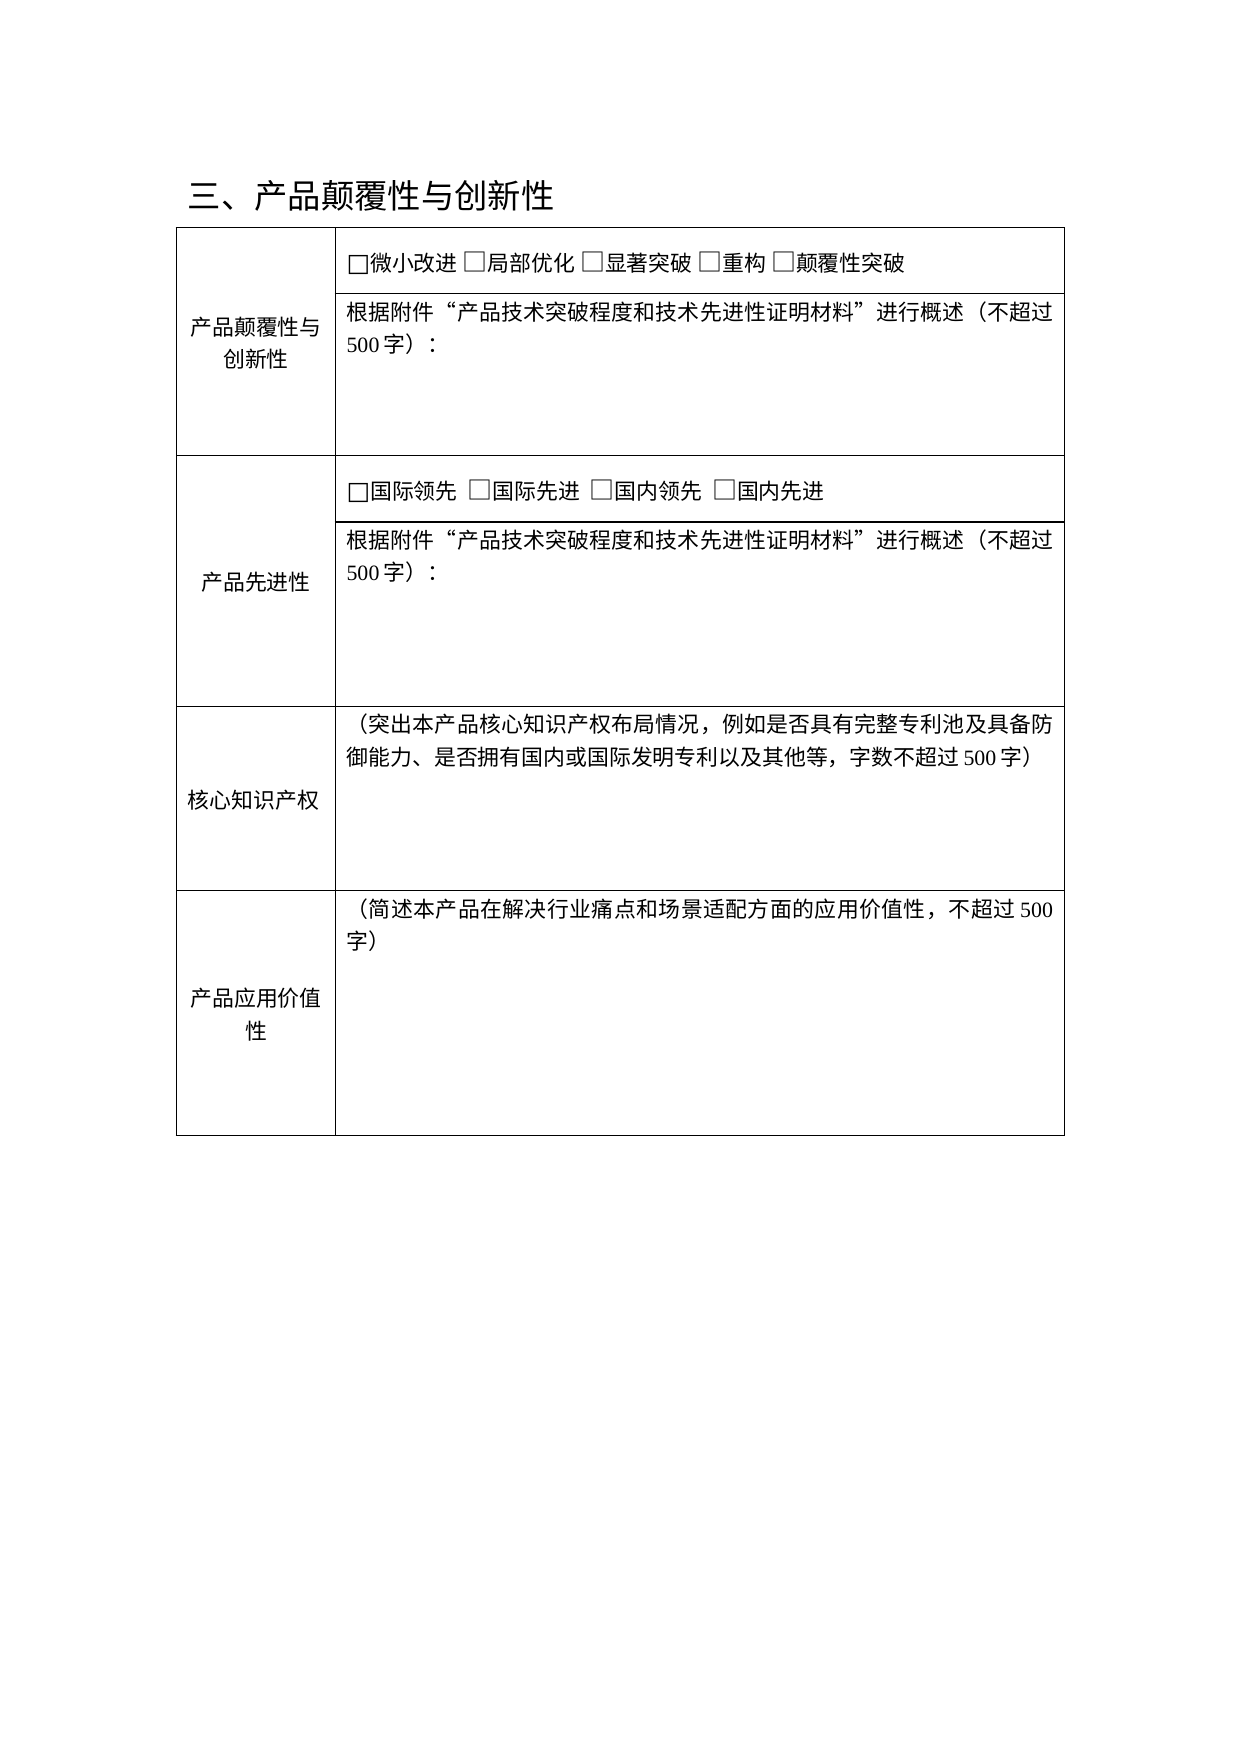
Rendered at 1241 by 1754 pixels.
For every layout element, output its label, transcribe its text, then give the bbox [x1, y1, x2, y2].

table_cell □国际领先 □国际先进 □国内领先 □国内先进 [336, 456, 1064, 521]
table_cell 产品先进性 [177, 456, 335, 706]
table_cell 根据附件“产品技术突破程度和技术先进性证明材料”进行概述（不超过500字）： [336, 294, 1064, 455]
table_cell 根据附件“产品技术突破程度和技术先进性证明材料”进行概述（不超过500字）： [336, 523, 1064, 706]
table_header □微小改进 □局部优化 □显著突破 □重构 □颠覆性突破 [336, 228, 1064, 293]
table_cell （突出本产品核心知识产权布局情况，例如是否具有完整专利池及具备防御能力、是否拥有国内或国际发明专利以及其他等，字数不超过500字） [336, 707, 1064, 890]
text 三、产品颠覆性与创新性 [187, 162, 1053, 227]
table_cell 产品应用价值性 [177, 891, 335, 1135]
table_header 产品颠覆性与创新性 [177, 228, 335, 455]
table_cell （简述本产品在解决行业痛点和场景适配方面的应用价值性，不超过500字） [336, 891, 1064, 1135]
table_cell 核心知识产权 [177, 707, 335, 890]
